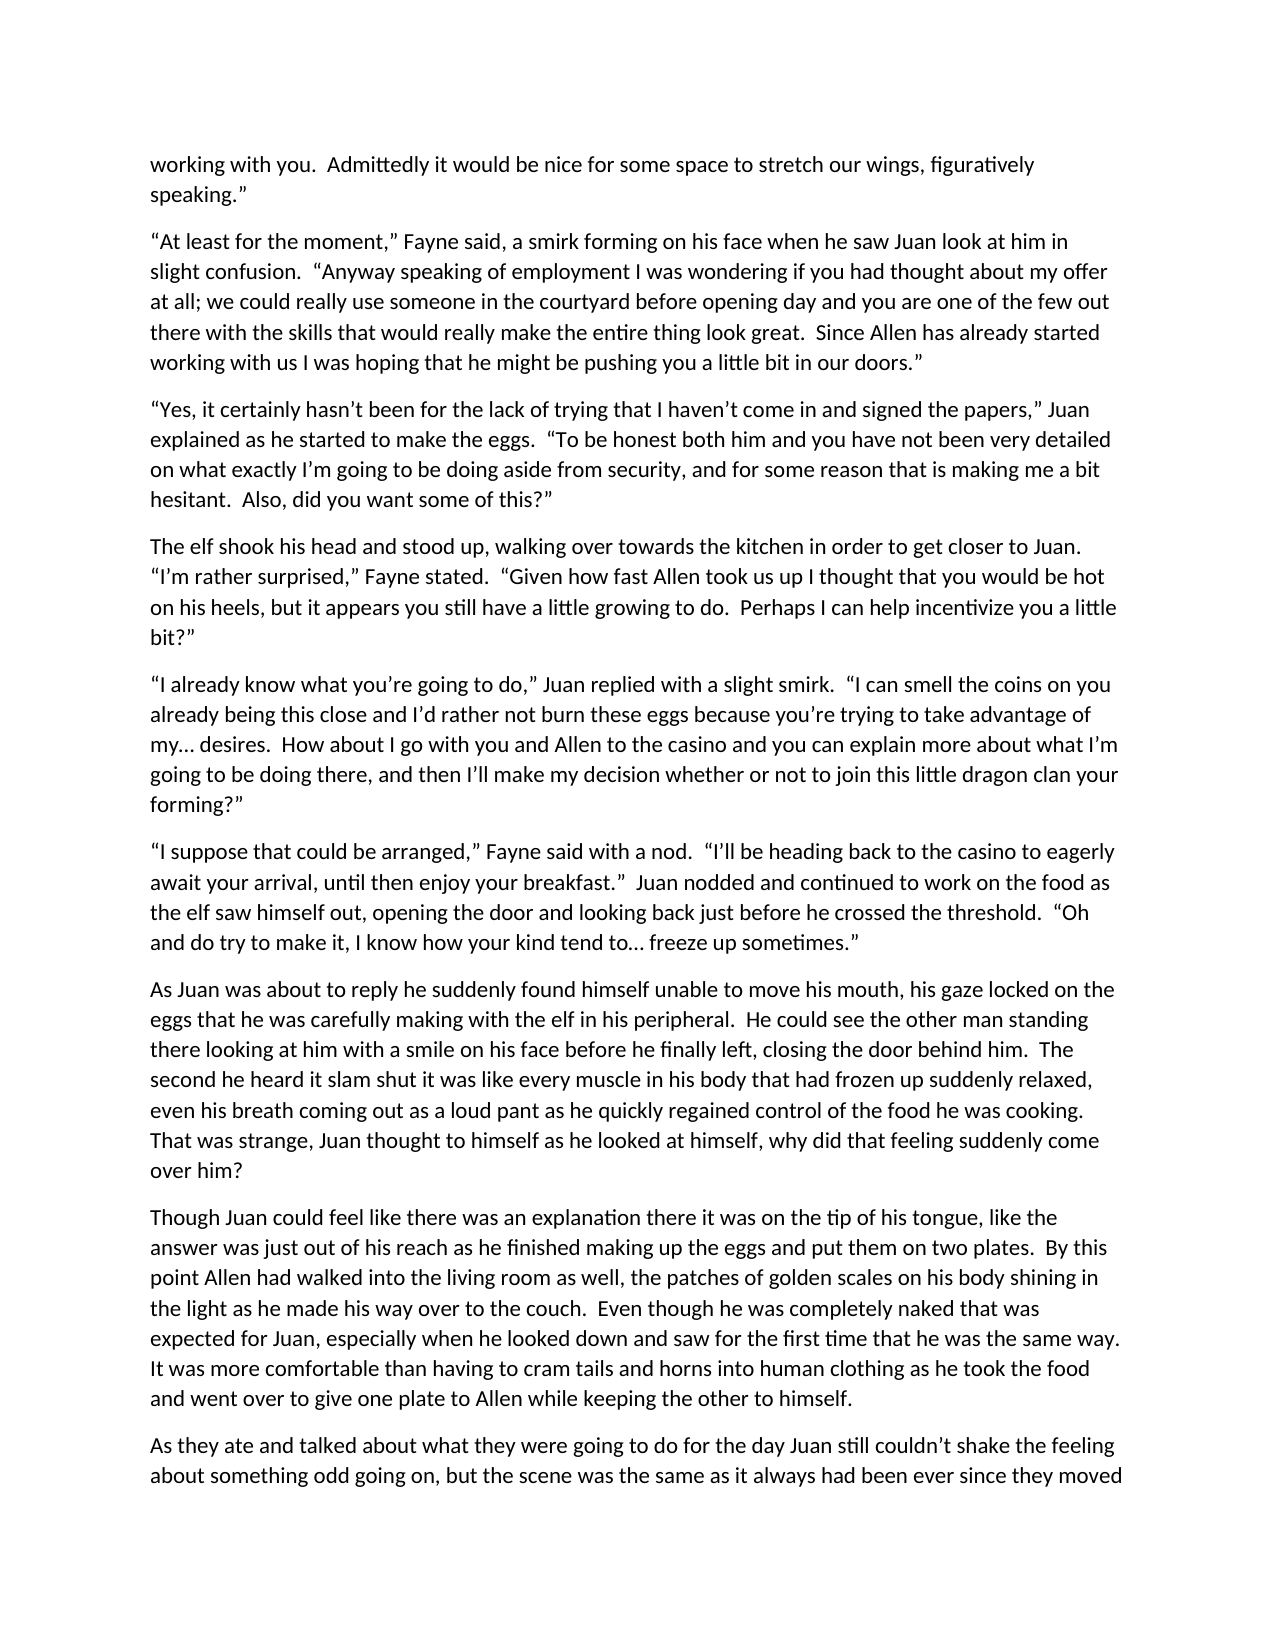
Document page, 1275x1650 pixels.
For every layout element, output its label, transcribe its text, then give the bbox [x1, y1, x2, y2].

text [150, 150, 1125, 208]
text “At least for the moment,” Fayne said, a smirk forming on his face when he saw Juan look at him in slight confusion. “Anyway speaking of employment I was wondering if you had thought about my offer at all; we could really use someone in the courtyard before opening day and you are one of the few out there with the skills that would really make the entire thing look great. Since Allen has already started working with us I was hoping that he might be pushing you a little bit in our doors.” [150, 227, 1125, 376]
text The elf shook his head and stood up, walking over towards the kitchen in order to get closer to Juan. “I’m rather surprised,” Fayne stated. “Given how fast Allen took us up I thought that you would be hot on his heels, but it appears you still have a little growing to do. Perhaps I can help incentivize you a little bit?” [150, 532, 1125, 651]
text “I suppose that could be arranged,” Fayne said with a nod. “I’ll be heading back to the casino to eagerly await your arrival, until then enjoy your breakfast.” Juan nodded and continued to work on the food as the elf saw himself out, opening the door and looking back just before he crossed the threshold. “Oh and do try to make it, I know how your kind tend to… freeze up sometimes.” [150, 837, 1125, 956]
text “I already know what you’re going to do,” Juan replied with a slight smirk. “I can smell the coins on you already being this close and I’d rather not burn these eggs because you’re trying to take advantage of my… desires. How about I go with you and Allen to the casino and you can explain more about what I’m going to be doing there, and then I’ll make my decision whether or not to join this little dragon clan your forming?” [150, 670, 1125, 819]
text As Juan was about to reply he suddenly found himself unable to move his mouth, his gaze locked on the eggs that he was carefully making with the elf in his peripheral. He could see the other man standing there looking at him with a smile on his face before he finally left, closing the door behind him. The second he heard it slam shut it was like every muscle in his body that had frozen up suddenly relaxed, even his breath coming out as a loud pant as he quickly regained control of the food he was cooking. That was strange, Juan thought to himself as he looked at himself, why did that feeling suddenly come over him? [150, 975, 1125, 1184]
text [150, 1431, 1125, 1489]
text Though Juan could feel like there was an explanation there it was on the tip of his tongue, like the answer was just out of his reach as he finished making up the eggs and put them on two plates. By this point Allen had walked into the living room as well, the patches of golden scales on his body shining in the light as he made his way over to the couch. Even though he was completely naked that was expected for Juan, especially when he looked down and saw for the first time that he was the same way. It was more comfortable than having to cram tails and horns into human clothing as he took the food and went over to give one plate to Allen while keeping the other to himself. [150, 1203, 1125, 1412]
text “Yes, it certainly hasn’t been for the lack of trying that I haven’t come in and signed the papers,” Juan explained as he started to make the eggs. “To be honest both him and you have not been very detailed on what exactly I’m going to be doing aside from security, and for some reason that is making me a bit hesitant. Also, did you want some of this?” [150, 395, 1125, 513]
